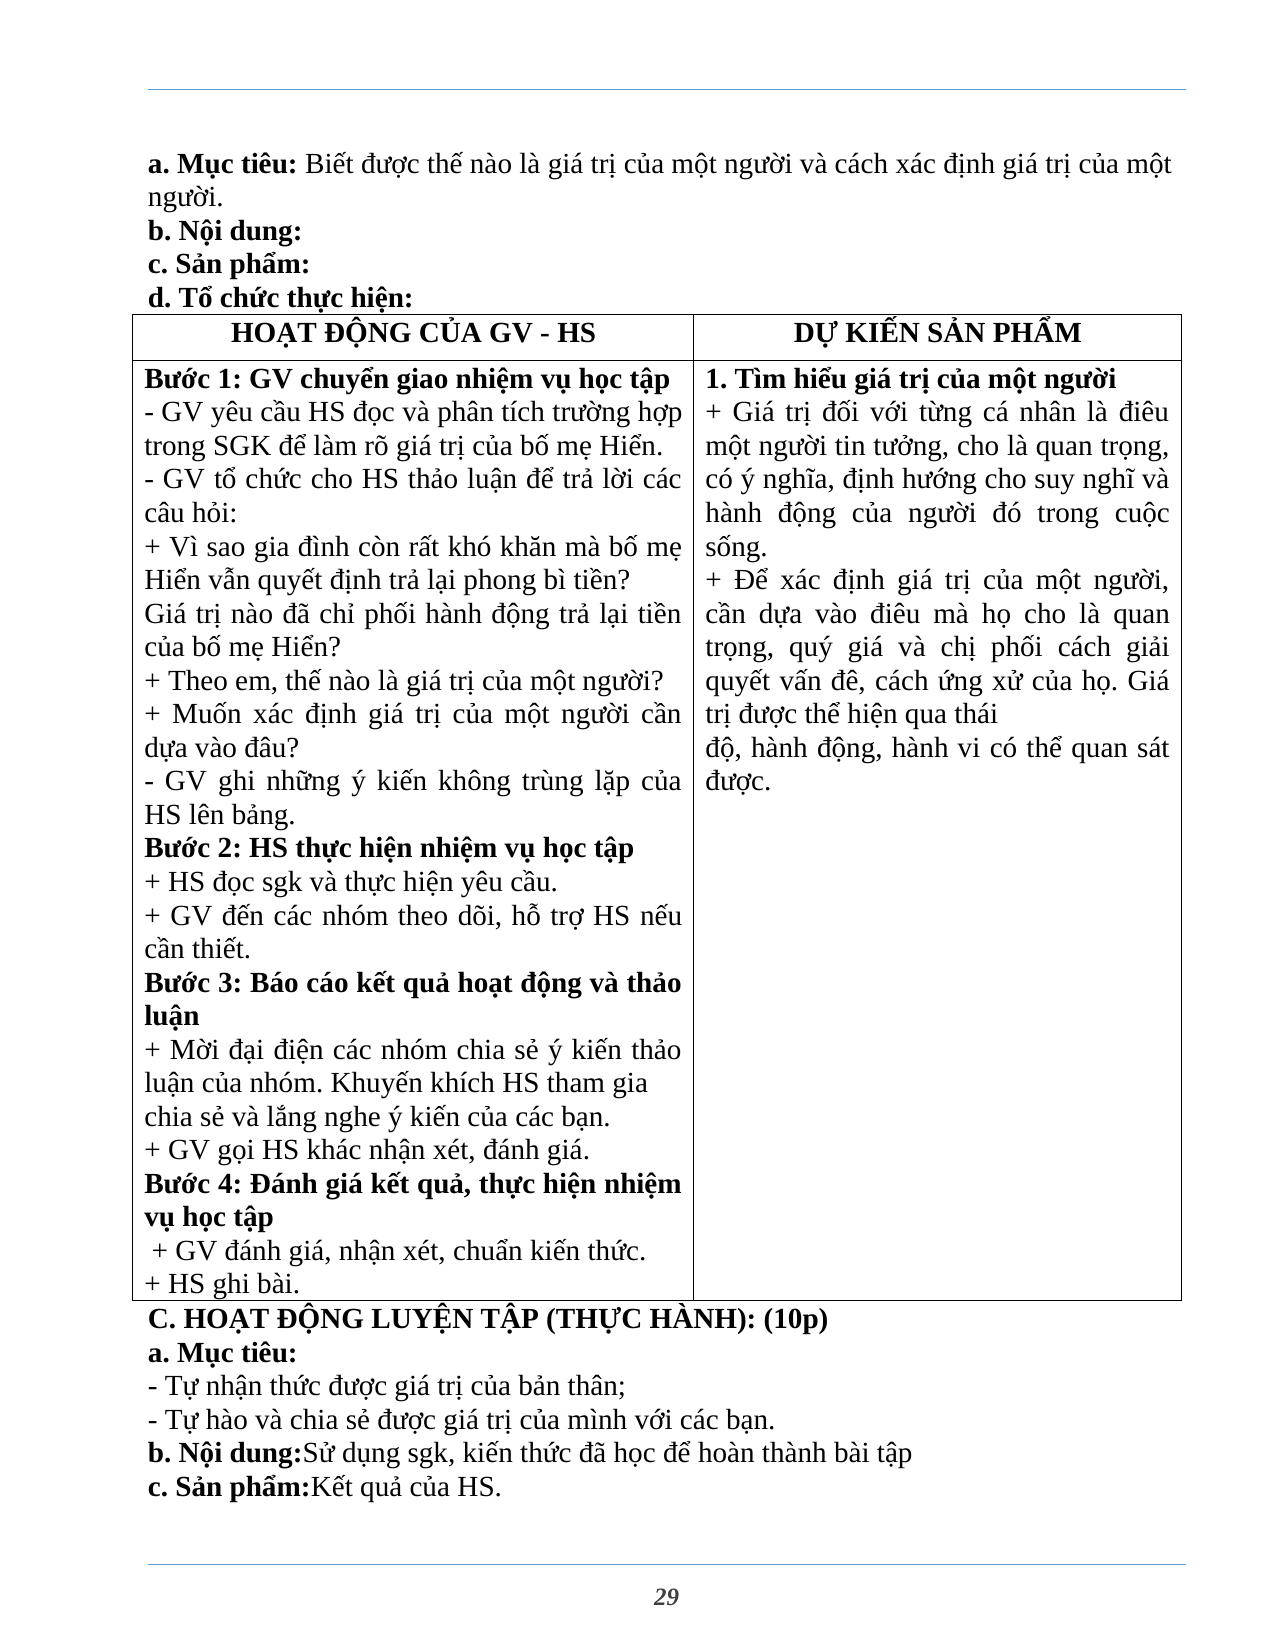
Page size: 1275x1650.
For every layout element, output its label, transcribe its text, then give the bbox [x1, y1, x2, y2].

text C. HOẠT ĐỘNG LUYỆN TẬP (THỰC HÀNH): (10p) [148, 1301, 1186, 1335]
text a. Mục tiêu: [148, 1335, 1186, 1368]
text c. Sản phẩm:Kết quả của HS. [148, 1469, 1186, 1502]
text b. Nội dung: [148, 213, 1186, 247]
text - Tự hào và chia sẻ được giá trị của mình với các bạn. [148, 1402, 1186, 1435]
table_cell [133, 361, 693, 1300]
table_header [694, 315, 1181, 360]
text b. Nội dung:Sử dụng sgk, kiến thức đã học để hoàn thành bài tập [148, 1435, 1186, 1469]
text a. Mục tiêu: Biết được thế nào là giá trị của một người và cách xác định giá trị của một người. [148, 146, 1186, 213]
text d. Tổ chức thực hiện: [148, 280, 1186, 314]
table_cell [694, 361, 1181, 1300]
text c. Sản phẩm: [148, 247, 1186, 280]
text - Tự nhận thức được giá trị của bản thân; [148, 1368, 1186, 1402]
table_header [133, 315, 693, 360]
